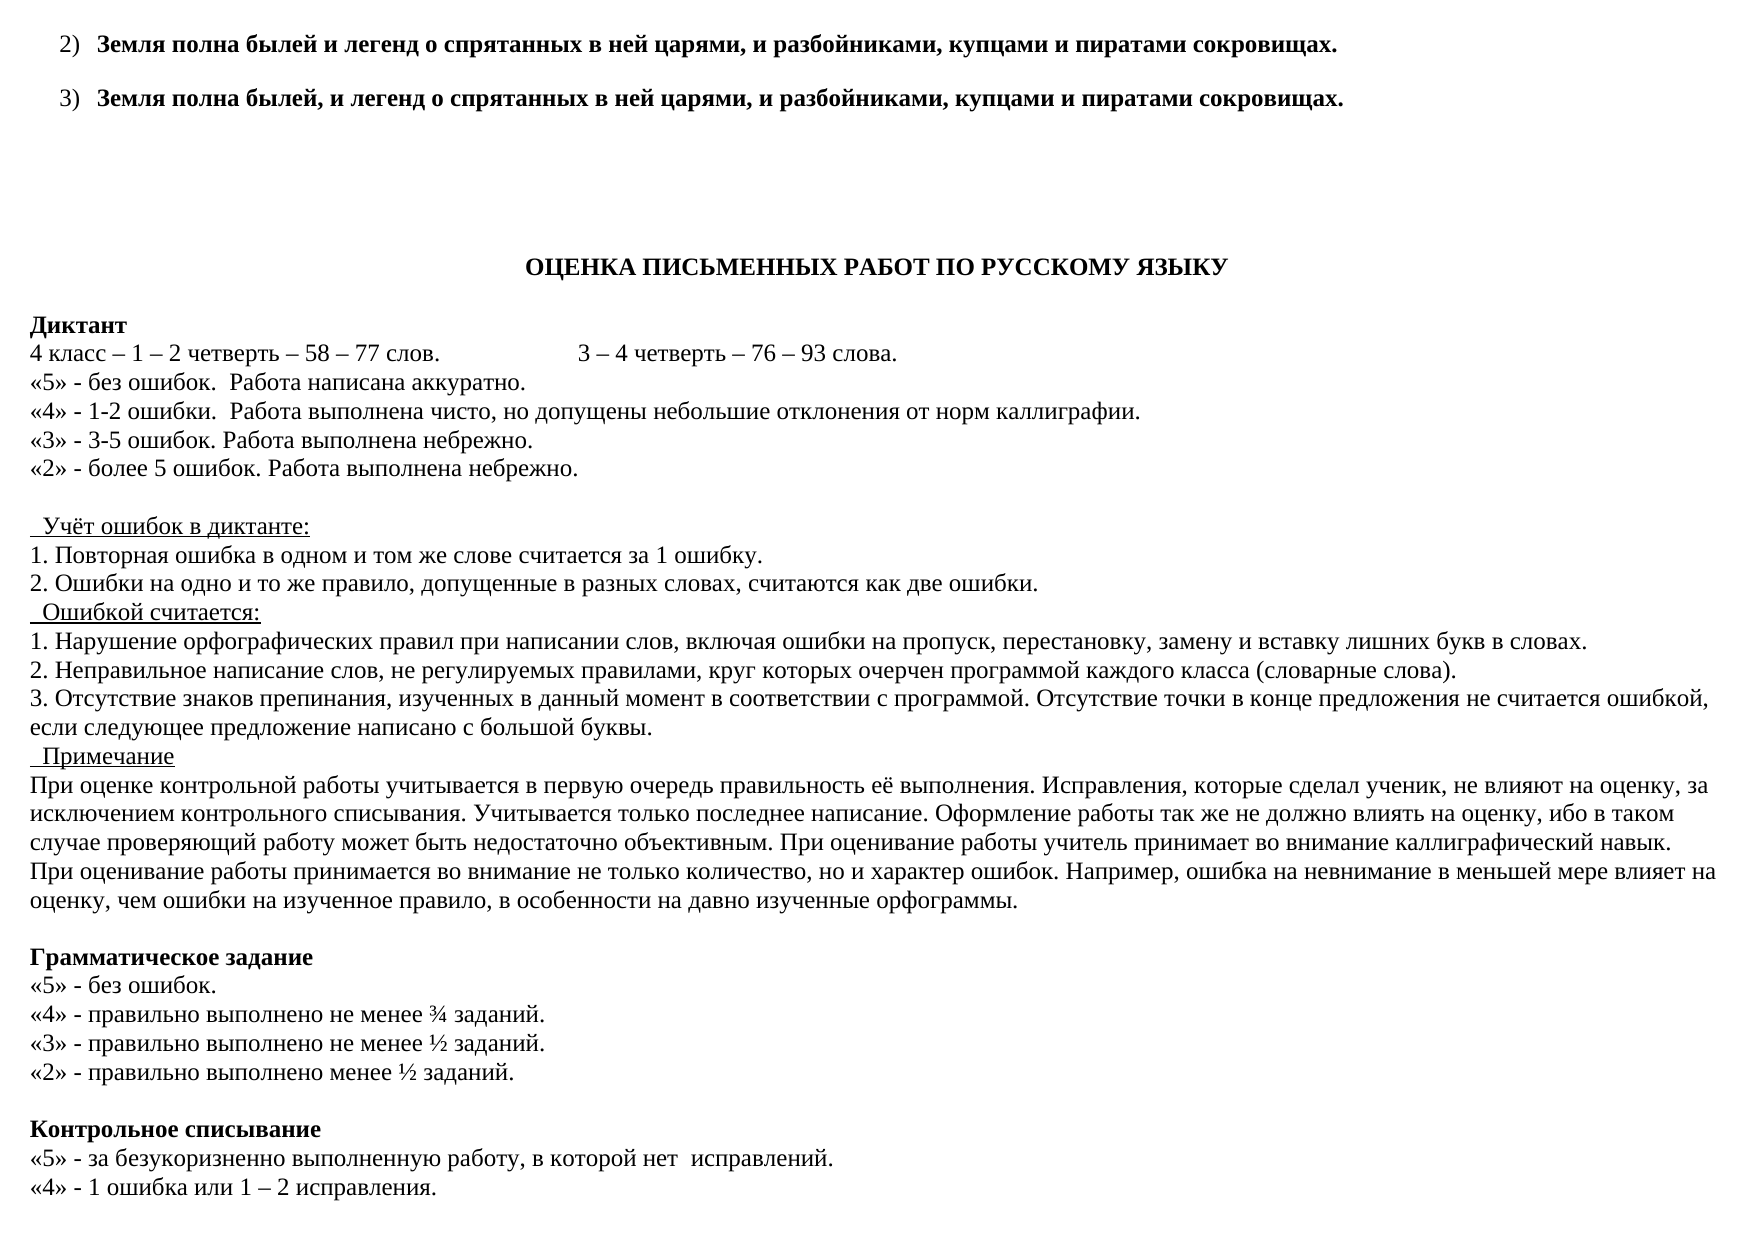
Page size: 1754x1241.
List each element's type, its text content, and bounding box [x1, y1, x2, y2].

text 1. Повторная ошибка в одном и том же слове считается за 1 ошибку. [29, 540, 1724, 568]
list Земля полна былей, и легенд о спрятанных в ней царями, и разбойниками, купцами и пиратами сокровищах. [59, 83, 1724, 112]
text Грамматическое задание [29, 942, 1724, 970]
text 4 класс – 1 – 2 четверть – 58 – 77 слов. 3 – 4 четверть – 76 – 93 слова. [29, 338, 1724, 367]
list Земля полна былей и легенд о спрятанных в ней царями, и разбойниками, купцами и пиратами сокровищах. [59, 29, 1724, 58]
text 2. Ошибки на одно и то же правило, допущенные в разных словах, считаются как две ошибки. [29, 568, 1724, 597]
text «4» - 1-2 ошибки. Работа выполнена чисто, но допущены небольшие отклонения от норм каллиграфии. [29, 396, 1724, 425]
text ОЦЕНКА ПИСЬМЕННЫХ РАБОТ ПО РУССКОМУ ЯЗЫКУ [29, 252, 1724, 281]
text Примечание [29, 741, 1724, 770]
text «4» - правильно выполнено не менее ¾ заданий. [29, 999, 1724, 1028]
text При оценке контрольной работы учитывается в первую очередь правильность её выполнения. Исправления, которые сделал ученик, не влияют на оценку, за исключением контрольного списывания. Учитывается только последнее написание. Оформление работы так же не должно влиять на оценку, ибо в таком случае проверяющий работу может быть недостаточно объективным. При оценивание работы учитель принимает во внимание каллиграфический навык. [29, 770, 1724, 856]
text Учёт ошибок в диктанте: [29, 511, 1724, 540]
text «2» - правильно выполнено менее ½ заданий. [29, 1057, 1724, 1085]
text 3. Отсутствие знаков препинания, изученных в данный момент в соответствии с программой. Отсутствие точки в конце предложения не считается ошибкой, если следующее предложение написано с большой буквы. [29, 683, 1724, 741]
text «3» - правильно выполнено не менее ½ заданий. [29, 1028, 1724, 1057]
text 1. Нарушение орфографических правил при написании слов, включая ошибки на пропуск, перестановку, замену и вставку лишних букв в словах. [29, 626, 1724, 655]
text Ошибкой считается: [29, 597, 1724, 626]
text «2» - более 5 ошибок. Работа выполнена небрежно. [29, 453, 1724, 482]
text «5» - без ошибок. Работа написана аккуратно. [29, 367, 1724, 396]
text «5» - за безукоризненно выполненную работу, в которой нет исправлений. [29, 1143, 1724, 1172]
text «3» - 3-5 ошибок. Работа выполнена небрежно. [29, 425, 1724, 453]
text «4» - 1 ошибка или 1 – 2 исправления. [29, 1172, 1724, 1200]
text «5» - без ошибок. [29, 970, 1724, 999]
text При оценивание работы принимается во внимание не только количество, но и характер ошибок. Например, ошибка на невнимание в меньшей мере влияет на оценку, чем ошибки на изученное правило, в особенности на давно изученные орфограммы. [29, 856, 1724, 913]
text Контрольное списывание [29, 1114, 1724, 1143]
text 2. Неправильное написание слов, не регулируемых правилами, круг которых очерчен программой каждого класса (словарные слова). [29, 655, 1724, 683]
text Диктант [29, 310, 1724, 338]
